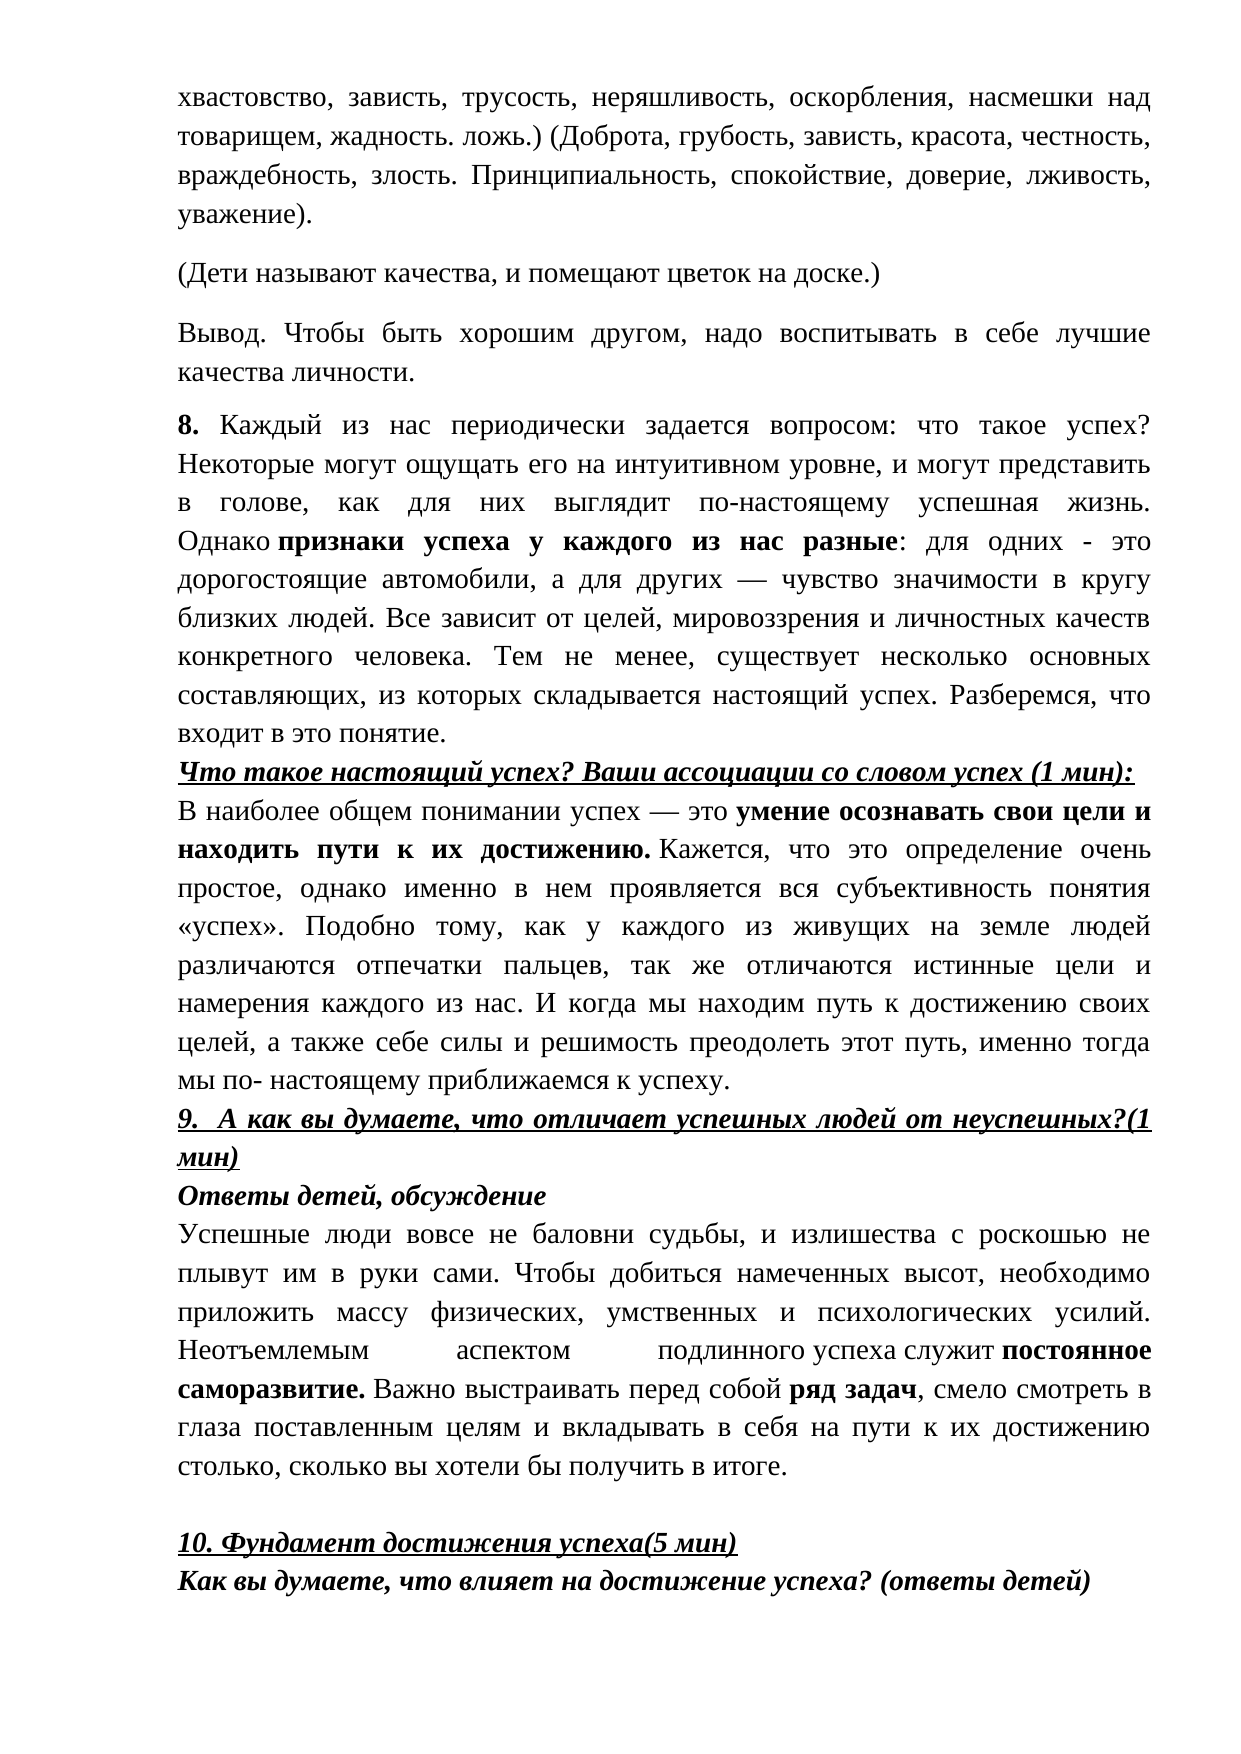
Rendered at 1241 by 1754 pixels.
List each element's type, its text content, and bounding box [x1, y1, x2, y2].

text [177, 74, 1152, 230]
text 9. А как вы думаете, что отличает успешных людей от неуспешных?(1 мин) [177, 1131, 1152, 1173]
text Ответы детей, обсуждение [177, 1178, 1152, 1212]
text 9. А как вы думаете, что отличает успешных людей от неуспешных?(1 мин) [177, 1101, 1152, 1130]
text В наиболее общем понимании успех — это умение осознавать свои цели и находить пути к их достижению. Кажется, что это определение очень простое, однако именно в нем проявляется вся субъективность понятия «успех». Подобно тому, как у каждого из живущих на земле людей различаются отпечатки пальцев, так же отличаются истинные цели и намерения каждого из нас. И когда мы находим путь к достижению своих целей, а также себе силы и решимость преодолеть этот путь, именно тогда мы по- настоящему приближаемся к успеху. [177, 793, 1152, 1096]
text 8. Каждый из нас периодически задается вопросом: что такое успех? Некоторые могут ощущать его на интуитивном уровне, и могут представить в голове, как для них выглядит по-настоящему успешная жизнь. Однако признаки успеха у каждого из нас разные: для одних - это дорогостоящие автомобили, а для других — чувство значимости в кругу близких людей. Все зависит от целей, мировоззрения и личностных качеств конкретного человека. Тем не менее, существует несколько основных составляющих, из которых складывается настоящий успех. Разберемся, что входит в это понятие. [177, 407, 1152, 749]
text Успешные люди вовсе не баловни судьбы, и излишества с роскошью не плывут им в руки сами. Чтобы добиться намеченных высот, необходимо приложить массу физических, умственных и психологических усилий. Неотъемлемым аспектом подлинного успеха служит постоянное саморазвитие. Важно выстраивать перед собой ряд задач, смело смотреть в глаза поставленным целям и вкладывать в себя на пути к их достижению столько, сколько вы хотели бы получить в итоге. [177, 1217, 1152, 1481]
text (Дети называют качества, и помещают цветок на доске.) [177, 250, 1152, 289]
text Вывод. Чтобы быть хорошим другом, надо воспитывать в себе лучшие качества личности. [177, 309, 1152, 387]
text Что такое настоящий успех? Ваши ассоциации со словом успех (1 мин): [177, 754, 1152, 788]
text Как вы думаете, что влияет на достижение успеха? (ответы детей) [177, 1563, 1152, 1597]
text 10. Фундамент достижения успеха(5 мин) [177, 1525, 1152, 1558]
